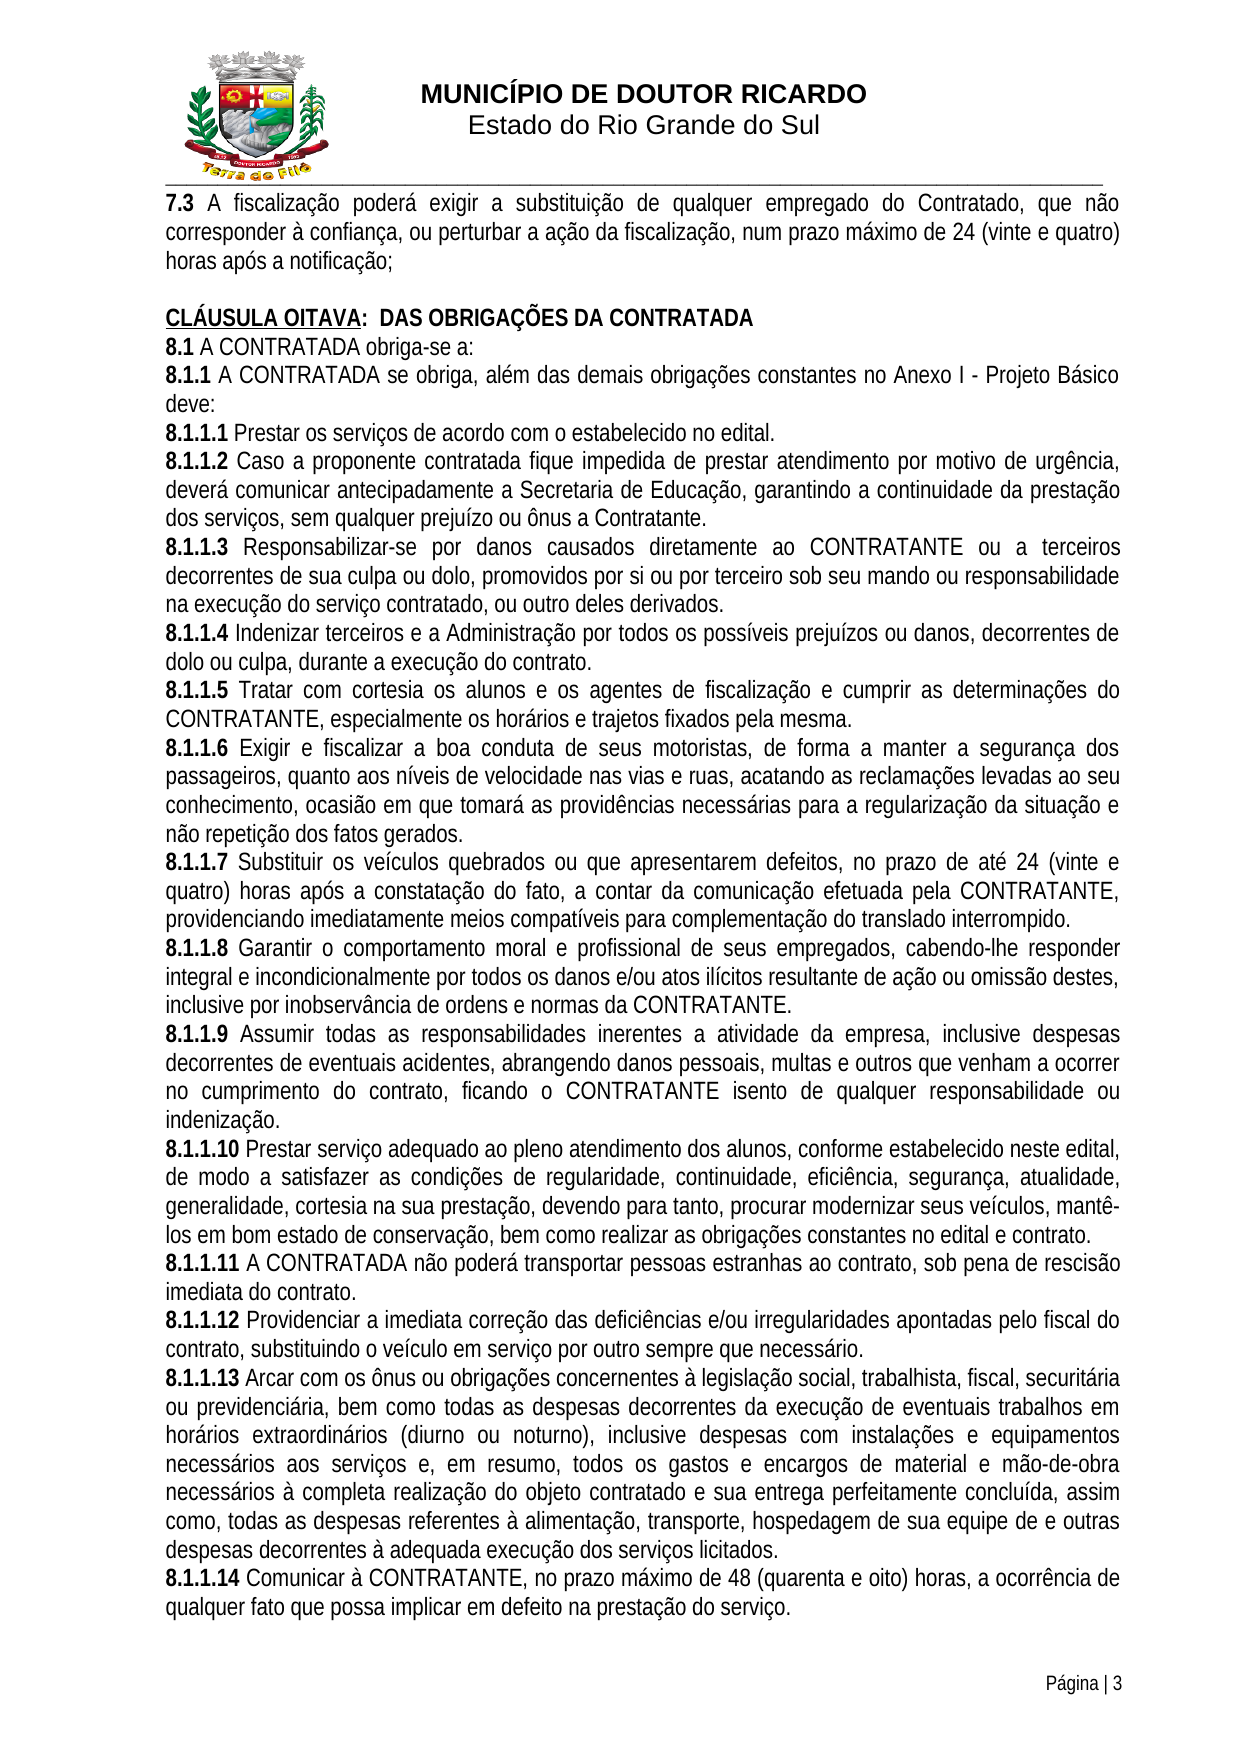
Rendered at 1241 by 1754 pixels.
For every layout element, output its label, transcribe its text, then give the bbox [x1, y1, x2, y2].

text 8.1.1.14 Comunicar à CONTRATANTE, no prazo máximo de 48 (quarenta e oito) horas, a ocorrência de qualquer fato que possa implicar em defeito na prestação do serviço. [165, 1563, 1122, 1621]
text 8.1.1.7 Substituir os veículos quebrados ou que apresentarem defeitos, no prazo de até 24 (vinte e quatro) horas após a constatação do fato, a contar da comunicação efetuada pela CONTRATANTE, providenciando imediatamente meios compatíveis para complementação do translado interrompido. [165, 847, 1122, 933]
text 8.1.1.6 Exigir e fiscalizar a boa conduta de seus motoristas, de forma a manter a segurança dos passageiros, quanto aos níveis de velocidade nas vias e ruas, acatando as reclamações levadas ao seu conhecimento, ocasião em que tomará as providências necessárias para a regularização da situação e não repetição dos fatos gerados. [165, 733, 1122, 847]
text 8.1.1.12 Providenciar a imediata correção das deficiências e/ou irregularidades apontadas pelo fiscal do contrato, substituindo o veículo em serviço por outro sempre que necessário. [165, 1306, 1122, 1363]
picture [171, 41, 339, 185]
text CLÁUSULA OITAVA: DAS OBRIGAÇÕES DA CONTRATADA [165, 303, 1122, 332]
text 7.3 A fiscalização poderá exigir a substituição de qualquer empregado do Contratado, que não corresponder à confiança, ou perturbar a ação da fiscalização, num prazo máximo de 24 (vinte e quatro) horas após a notificação; [165, 188, 1122, 274]
text 8.1.1 A CONTRATADA se obriga, além das demais obrigações constantes no Anexo I - Projeto Básico deve: [165, 360, 1122, 417]
text 8.1 A CONTRATADA obriga-se a: [165, 332, 1122, 360]
text 8.1.1.2 Caso a proponente contratada fique impedida de prestar atendimento por motivo de urgência, deverá comunicar antecipadamente a Secretaria de Educação, garantindo a continuidade da prestação dos serviços, sem qualquer prejuízo ou ônus a Contratante. [165, 446, 1122, 532]
text 8.1.1.13 Arcar com os ônus ou obrigações concernentes à legislação social, trabalhista, fiscal, securitária ou previdenciária, bem como todas as despesas decorrentes da execução de eventuais trabalhos em horários extraordinários (diurno ou noturno), inclusive despesas com instalações e equipamentos necessários aos serviços e, em resumo, todos os gastos e encargos de material e mão-de-obra necessários à completa realização do objeto contratado e sua entrega perfeitamente concluída, assim como, todas as despesas referentes à alimentação, transporte, hospedagem de sua equipe de e outras despesas decorrentes à adequada execução dos serviços licitados. [165, 1363, 1122, 1563]
text 8.1.1.9 Assumir todas as responsabilidades inerentes a atividade da empresa, inclusive despesas decorrentes de eventuais acidentes, abrangendo danos pessoais, multas e outros que venham a ocorrer no cumprimento do contrato, ficando o CONTRATANTE isento de qualquer responsabilidade ou indenização. [165, 1019, 1122, 1134]
text 8.1.1.8 Garantir o comportamento moral e profissional de seus empregados, cabendo-lhe responder integral e incondicionalmente por todos os danos e/ou atos ilícitos resultante de ação ou omissão destes, inclusive por inobservância de ordens e normas da CONTRATANTE. [165, 933, 1122, 1019]
text 8.1.1.11 A CONTRATADA não poderá transportar pessoas estranhas ao contrato, sob pena de rescisão imediata do contrato. [165, 1248, 1122, 1306]
text 8.1.1.10 Prestar serviço adequado ao pleno atendimento dos alunos, conforme estabelecido neste edital, de modo a satisfazer as condições de regularidade, continuidade, eficiência, segurança, atualidade, generalidade, cortesia na sua prestação, devendo para tanto, procurar modernizar seus veículos, mantê-los em bom estado de conservação, bem como realizar as obrigações constantes no edital e contrato. [165, 1134, 1122, 1248]
text 8.1.1.4 Indenizar terceiros e a Administração por todos os possíveis prejuízos ou danos, decorrentes de dolo ou culpa, durante a execução do contrato. [165, 618, 1122, 675]
text 8.1.1.3 Responsabilizar-se por danos causados diretamente ao CONTRATANTE ou a terceiros decorrentes de sua culpa ou dolo, promovidos por si ou por terceiro sob seu mando ou responsabilidade na execução do serviço contratado, ou outro deles derivados. [165, 532, 1122, 618]
text 8.1.1.1 Prestar os serviços de acordo com o estabelecido no edital. [165, 417, 1122, 446]
text 8.1.1.5 Tratar com cortesia os alunos e os agentes de fiscalização e cumprir as determinações do CONTRATANTE, especialmente os horários e trajetos fixados pela mesma. [165, 675, 1122, 733]
